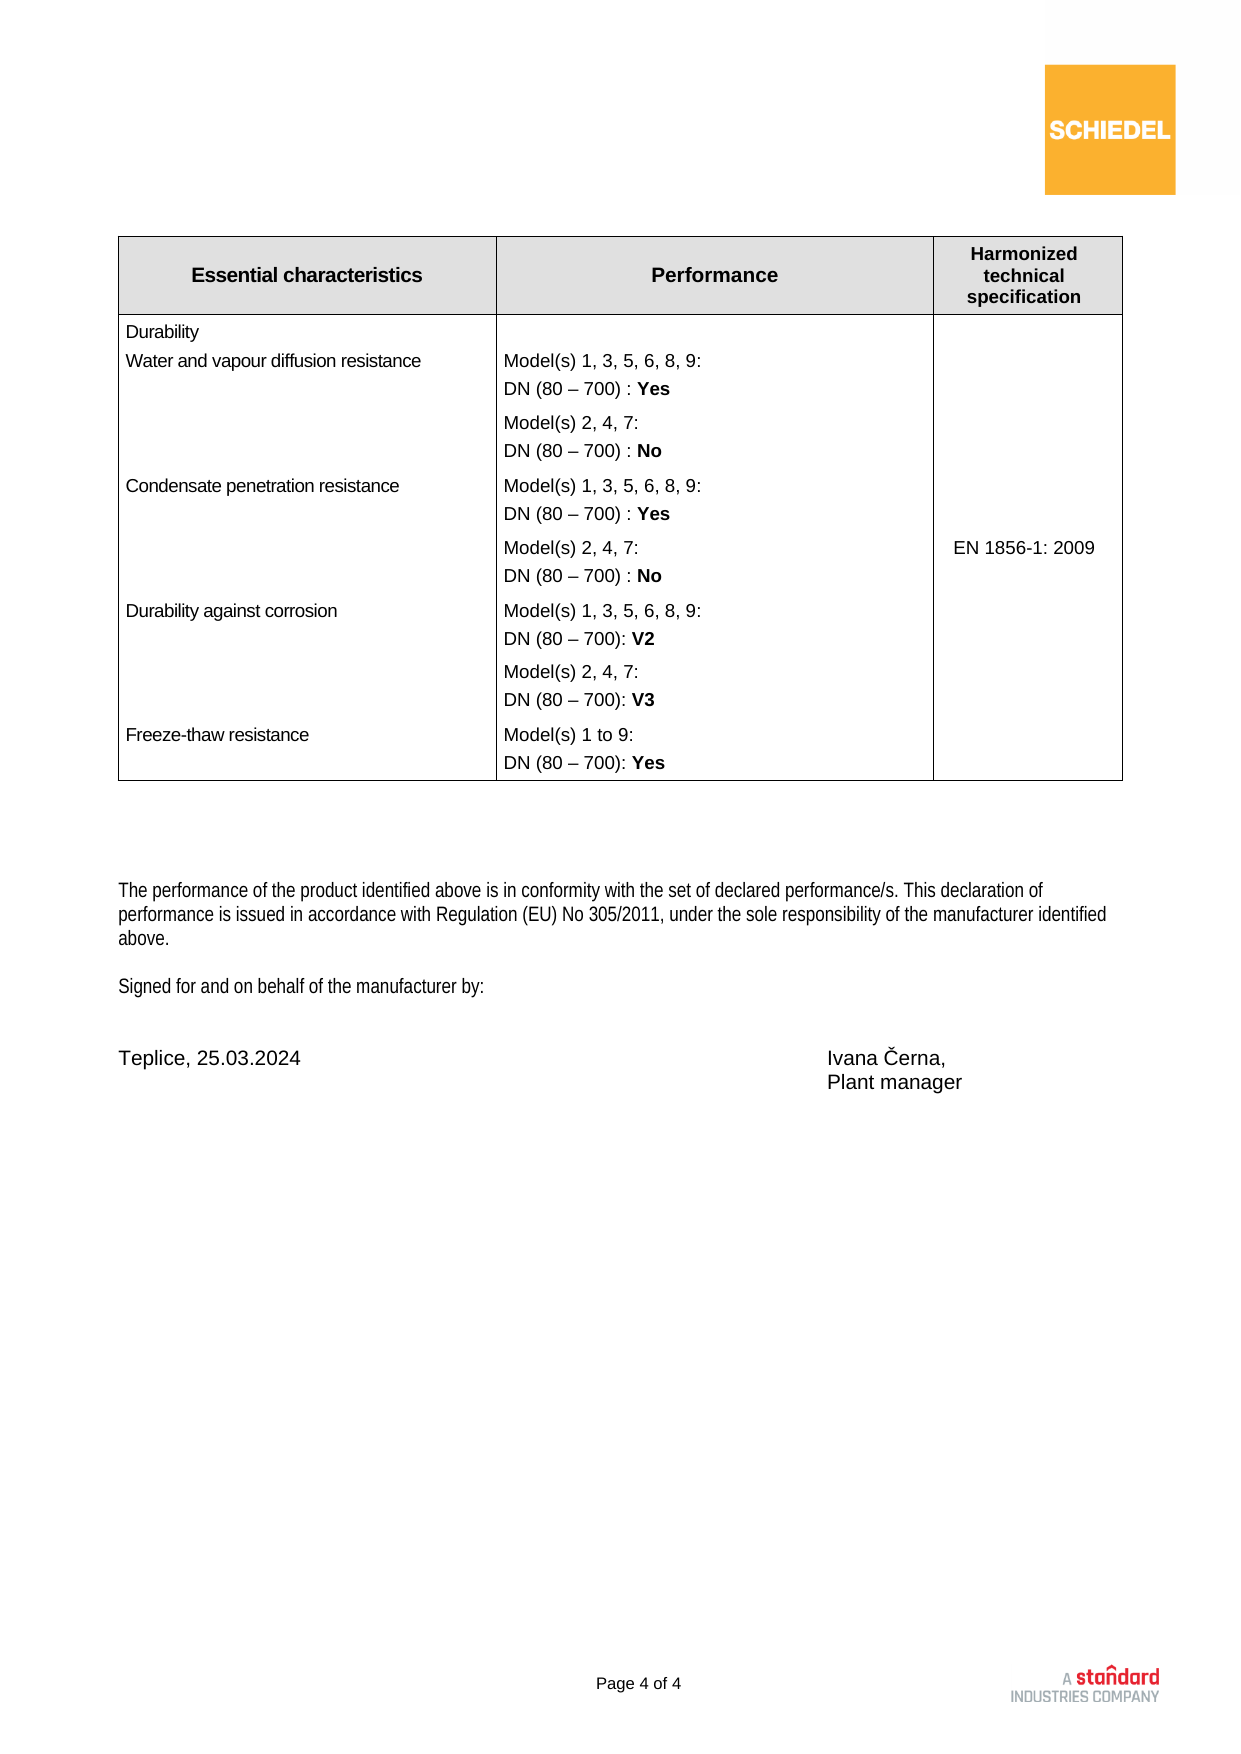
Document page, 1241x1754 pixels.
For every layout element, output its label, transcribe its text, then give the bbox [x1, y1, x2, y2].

table_cell [497, 315, 933, 343]
table_cell Model(s) 1 to 9: DN (80 – 700): Yes [497, 717, 933, 780]
table_cell Condensate penetration resistance [119, 468, 496, 592]
table_header Harmonized technical specification [934, 237, 1122, 314]
table_cell Model(s) 1, 3, 5, 6, 8, 9: DN (80 – 700): V2 Model(s) 2, 4, 7: DN (80 – 700): V3 [497, 592, 933, 717]
text Teplice, 25.03.2024 Ivana Černa, [118, 1046, 1050, 1069]
text The performance of the product identified above is in conformity with the set of declared performance/s. This declaration of performance is issued in accordance with Regulation (EU) No 305/2011, under the sole responsibility of the manufacturer identified above. [118, 878, 1122, 950]
table_cell Water and vapour diffusion resistance [119, 343, 496, 467]
table_cell EN 1856-1: 2009 [934, 315, 1122, 780]
table_cell Freeze-thaw resistance [119, 717, 496, 780]
table_header Essential characteristics [119, 237, 496, 314]
picture [1011, 1664, 1159, 1702]
table_cell Model(s) 1, 3, 5, 6, 8, 9: DN (80 – 700) : Yes Model(s) 2, 4, 7: DN (80 – 700) : No [497, 343, 933, 467]
text Plant manager [118, 1069, 1050, 1093]
table_header Performance [497, 237, 933, 314]
picture [1044, 0, 1241, 195]
table_cell Model(s) 1, 3, 5, 6, 8, 9: DN (80 – 700) : Yes Model(s) 2, 4, 7: DN (80 – 700) : No [497, 468, 933, 592]
text Signed for and on behalf of the manufacturer by: [118, 974, 1122, 998]
table_cell Durability [119, 315, 496, 343]
table_cell Durability against corrosion [119, 592, 496, 717]
